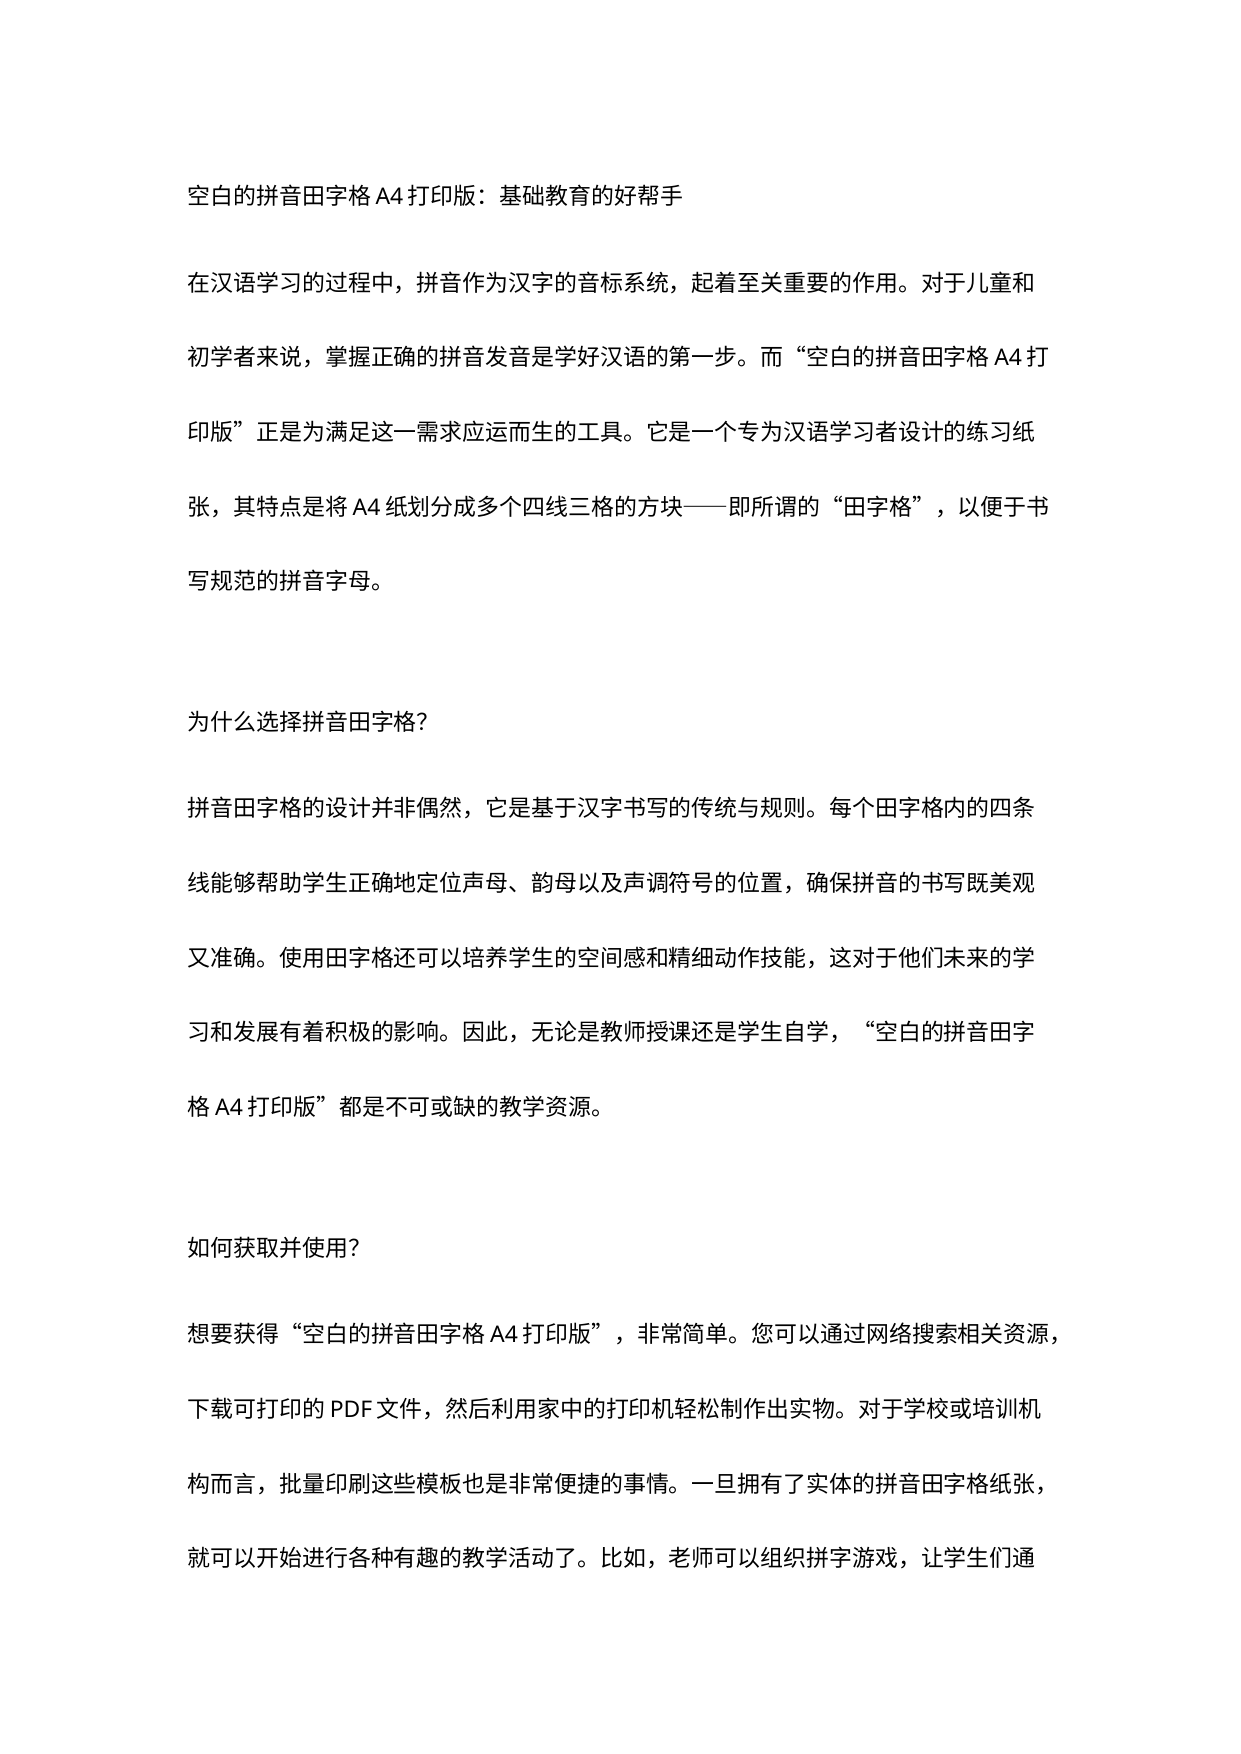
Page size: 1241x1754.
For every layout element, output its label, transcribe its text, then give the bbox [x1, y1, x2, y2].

text 拼音田字格的设计并非偶然，它是基于汉字书写的传统与规则。每个田字格内的四条线能够帮助学生正确地定位声母、韵母以及声调符号的位置，确保拼音的书写既美观又准确。使用田字格还可以培养学生的空间感和精细动作技能，这对于他们未来的学习和发展有着积极的影响。因此，无论是教师授课还是学生自学，“空白的拼音田字格A4打印版”都是不可或缺的教学资源。 [187, 774, 1053, 1138]
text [187, 1300, 1053, 1589]
text 在汉语学习的过程中，拼音作为汉字的音标系统，起着至关重要的作用。对于儿童和初学者来说，掌握正确的拼音发音是学好汉语的第一步。而“空白的拼音田字格A4打印版”正是为满足这一需求应运而生的工具。它是一个专为汉语学习者设计的练习纸张，其特点是将A4纸划分成多个四线三格的方块——即所谓的“田字格”，以便于书写规范的拼音字母。 [187, 249, 1053, 612]
text 如何获取并使用？ [187, 1214, 1053, 1279]
text 为什么选择拼音田字格？ [187, 688, 1053, 753]
text 空白的拼音田字格A4打印版：基础教育的好帮手 [187, 162, 1053, 227]
